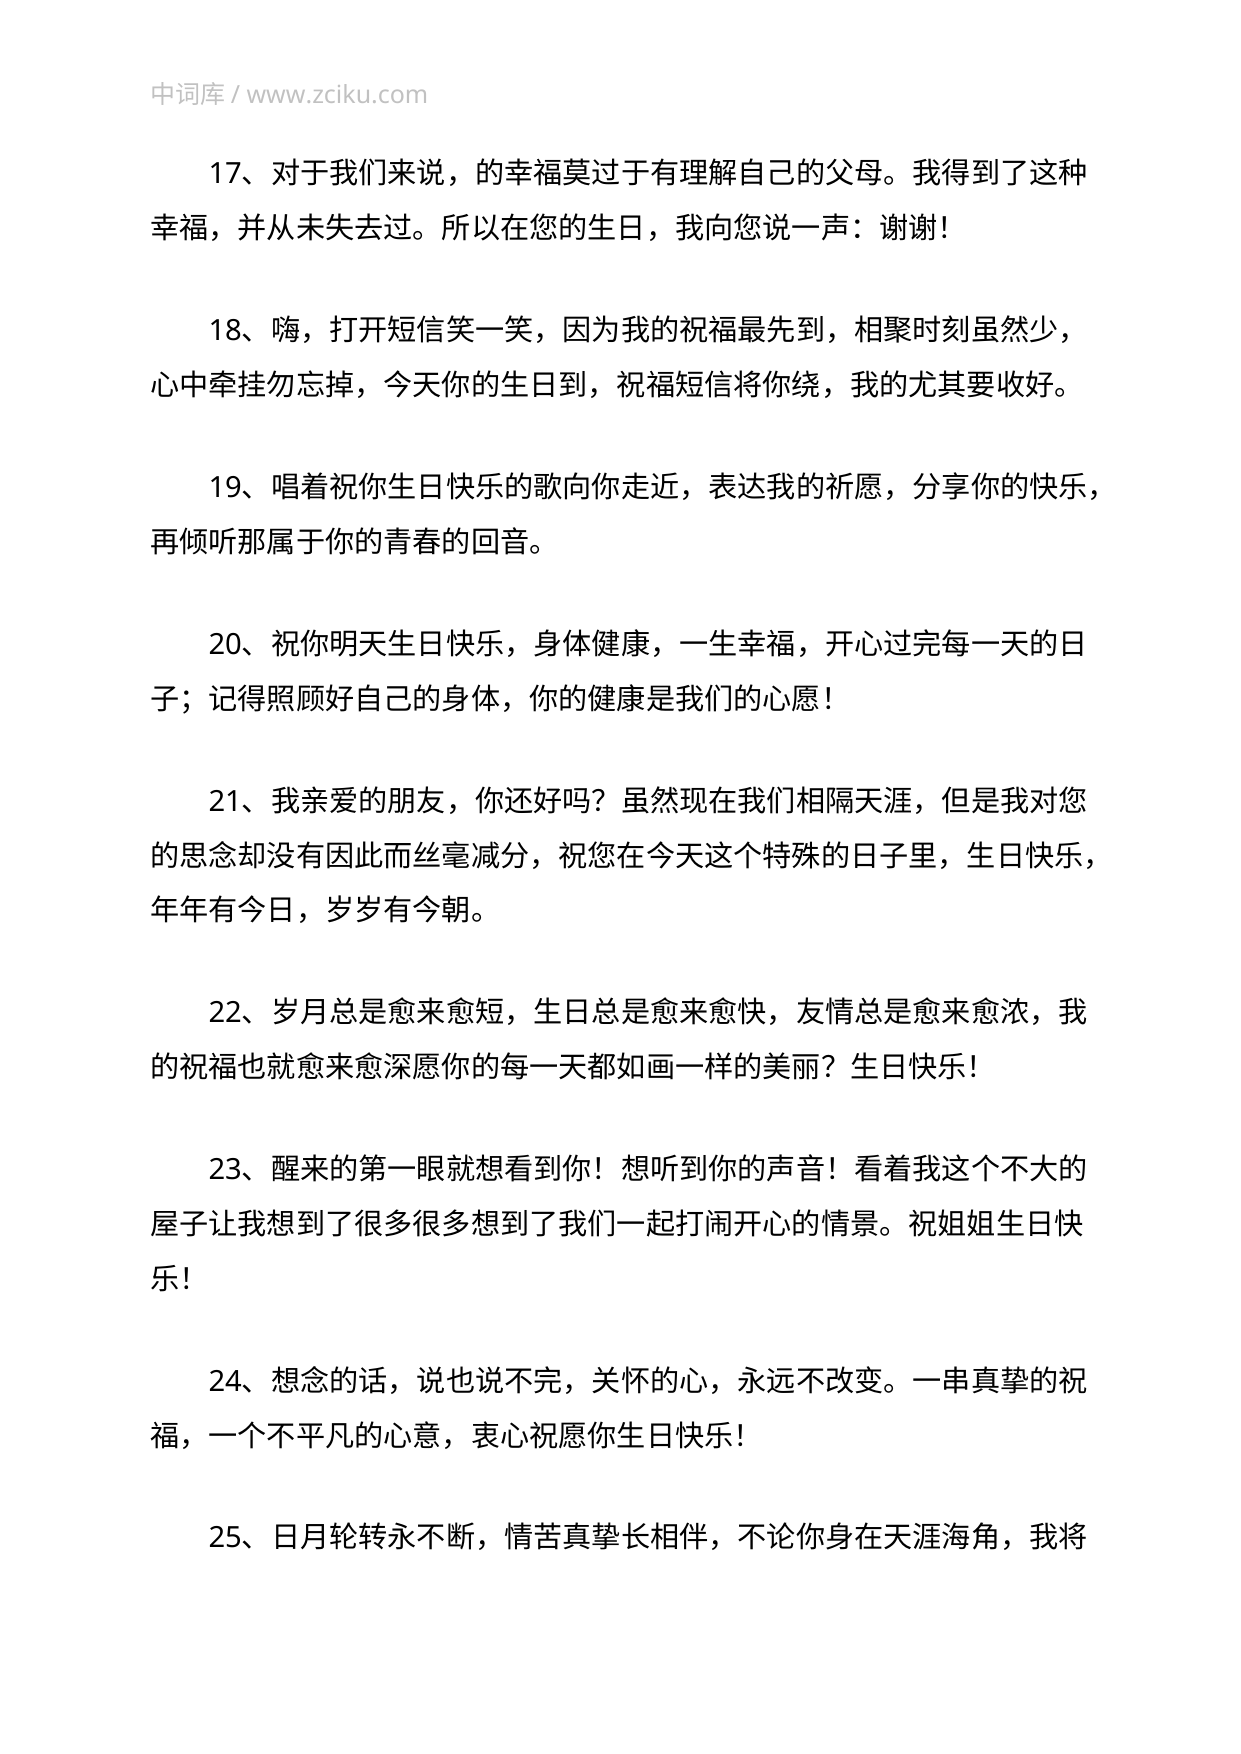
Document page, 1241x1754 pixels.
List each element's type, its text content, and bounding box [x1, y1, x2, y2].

text 21、我亲爱的朋友，你还好吗？虽然现在我们相隔天涯，但是我对您的思念却没有因此而丝毫减分，祝您在今天这个特殊的日子里，生日快乐，年年有今日，岁岁有今朝。 [150, 777, 1090, 929]
text 20、祝你明天生日快乐，身体健康，一生幸福，开心过完每一天的日子；记得照顾好自己的身体，你的健康是我们的心愿！ [150, 620, 1090, 718]
text 17、对于我们来说，的幸福莫过于有理解自己的父母。我得到了这种幸福，并从未失去过。所以在您的生日，我向您说一声：谢谢！ [150, 150, 1090, 247]
text 18、嗨，打开短信笑一笑，因为我的祝福最先到，相聚时刻虽然少，心中牵挂勿忘掉，今天你的生日到，祝福短信将你绕，我的尤其要收好。 [150, 307, 1090, 404]
text 19、唱着祝你生日快乐的歌向你走近，表达我的祈愿，分享你的快乐，再倾听那属于你的青春的回音。 [150, 463, 1090, 561]
text 22、岁月总是愈来愈短，生日总是愈来愈快，友情总是愈来愈浓，我的祝福也就愈来愈深愿你的每一天都如画一样的美丽？生日快乐！ [150, 989, 1090, 1086]
text 23、醒来的第一眼就想看到你！想听到你的声音！看着我这个不大的屋子让我想到了很多很多想到了我们一起打闹开心的情景。祝姐姐生日快乐！ [150, 1146, 1090, 1298]
text 24、想念的话，说也说不完，关怀的心，永远不改变。一串真挚的祝福，一个不平凡的心意，衷心祝愿你生日快乐！ [150, 1357, 1090, 1454]
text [150, 1514, 1090, 1556]
